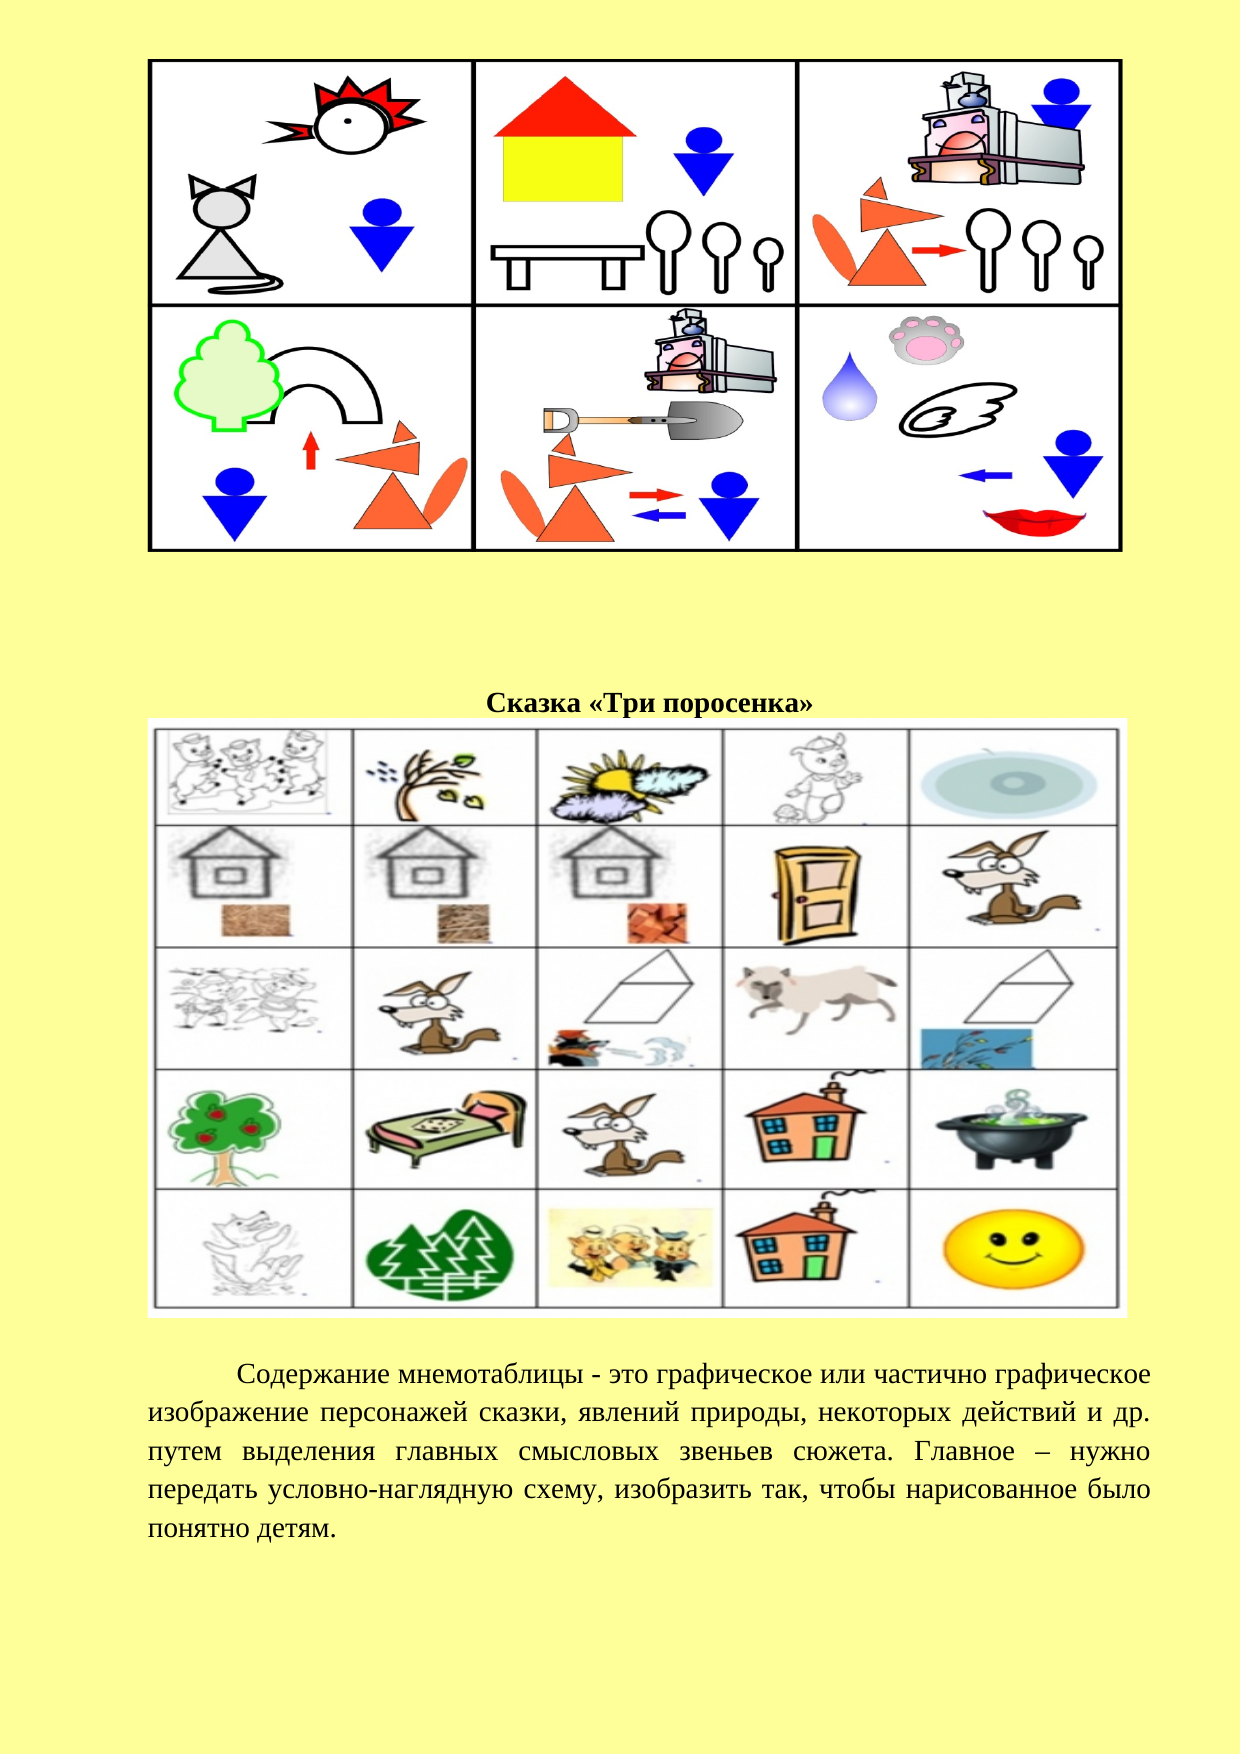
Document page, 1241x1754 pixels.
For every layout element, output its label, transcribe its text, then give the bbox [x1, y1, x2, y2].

picture [147, 59, 1123, 552]
picture [147, 718, 1128, 1318]
text Содержание мнемотаблицы - это графическое или частично графическое изображение персонажей сказки, явлений природы, некоторых действий и др. путем выделения главных смысловых звеньев сюжета. Главное – нужно передать условно-наглядную схему, изобразить так, чтобы нарисованное было понятно детям. [148, 1356, 1152, 1544]
text Сказка «Три поросенка» [148, 685, 1152, 719]
